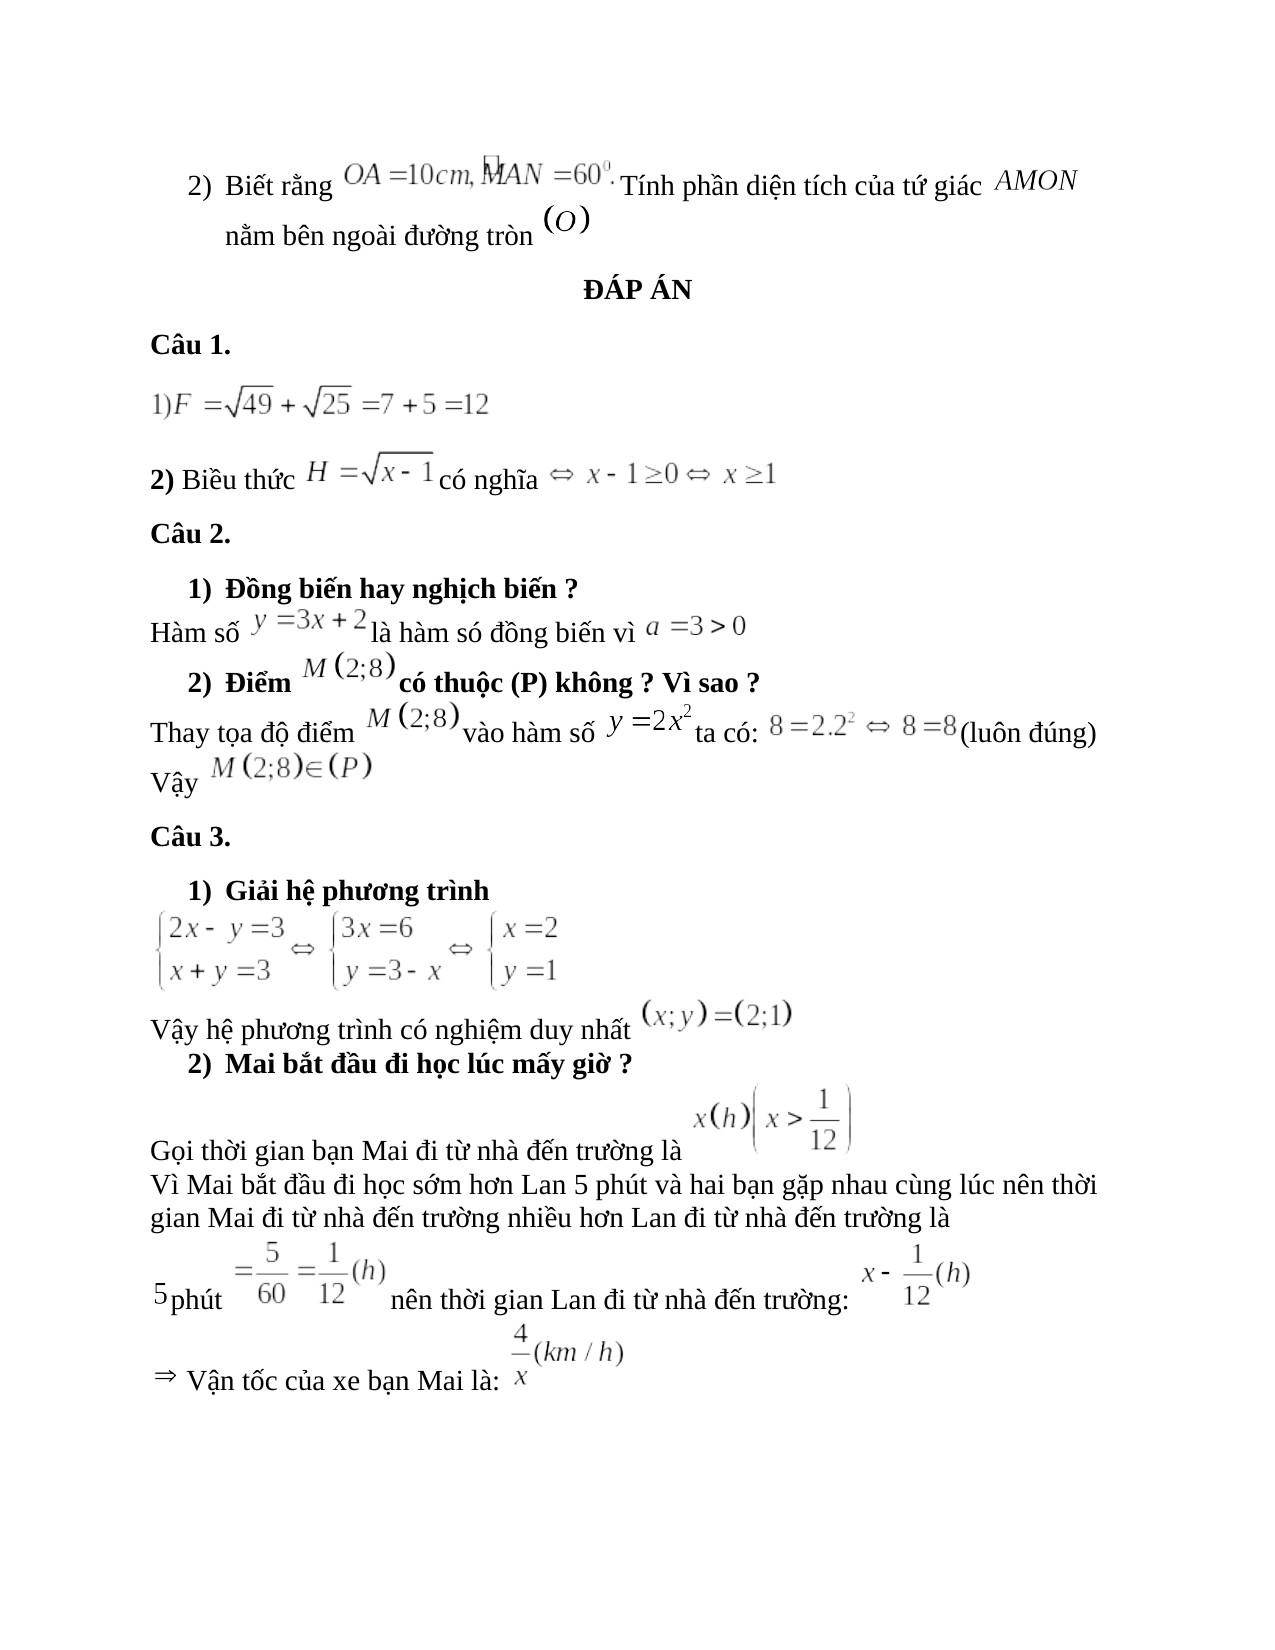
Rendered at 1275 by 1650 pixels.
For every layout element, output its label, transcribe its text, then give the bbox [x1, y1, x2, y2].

text 2) Biều thức có nghĩa [150, 447, 1125, 496]
list Vì Mai bắt đầu đi học sớm hơn Lan 5 phút và hai bạn gặp nhau cùng lúc nên thời gian Mai đi từ nhà đến trường nhiều hơn Lan đi từ nhà đến trường là [150, 1167, 1125, 1234]
text Câu 3. [150, 819, 1125, 853]
list Vận tốc của xe bạn Mai là: [150, 1315, 1125, 1397]
list Biết rằng Tính phần diện tích của tứ giác nằm bên ngoài đường tròn [187, 150, 1125, 252]
list Đồng biến hay nghịch biến ? [187, 571, 1125, 604]
text Câu 2. [150, 517, 1125, 550]
list Mai bắt đầu đi học lúc mấy giờ ? [187, 1046, 1125, 1079]
text Câu 1. [150, 327, 1125, 360]
list phút nên thời gian Lan đi từ nhà đến trường: [150, 1234, 1125, 1315]
list Vậy [150, 748, 1125, 798]
list Thay tọa độ điểm vào hàm số ta có: (luôn đúng) [150, 698, 1125, 748]
text ĐÁP ÁN [150, 272, 1125, 306]
list Hàm số là hàm só đồng biến vì [150, 604, 1125, 648]
list Điểm có thuộc (P) không ? Vì sao ? [187, 648, 1125, 698]
list Gọi thời gian bạn Mai đi từ nhà đến trường là [150, 1079, 1125, 1167]
list Vậy hệ phương trình có nghiệm duy nhất [150, 996, 1125, 1046]
list Giải hệ phương trình [187, 873, 1125, 907]
